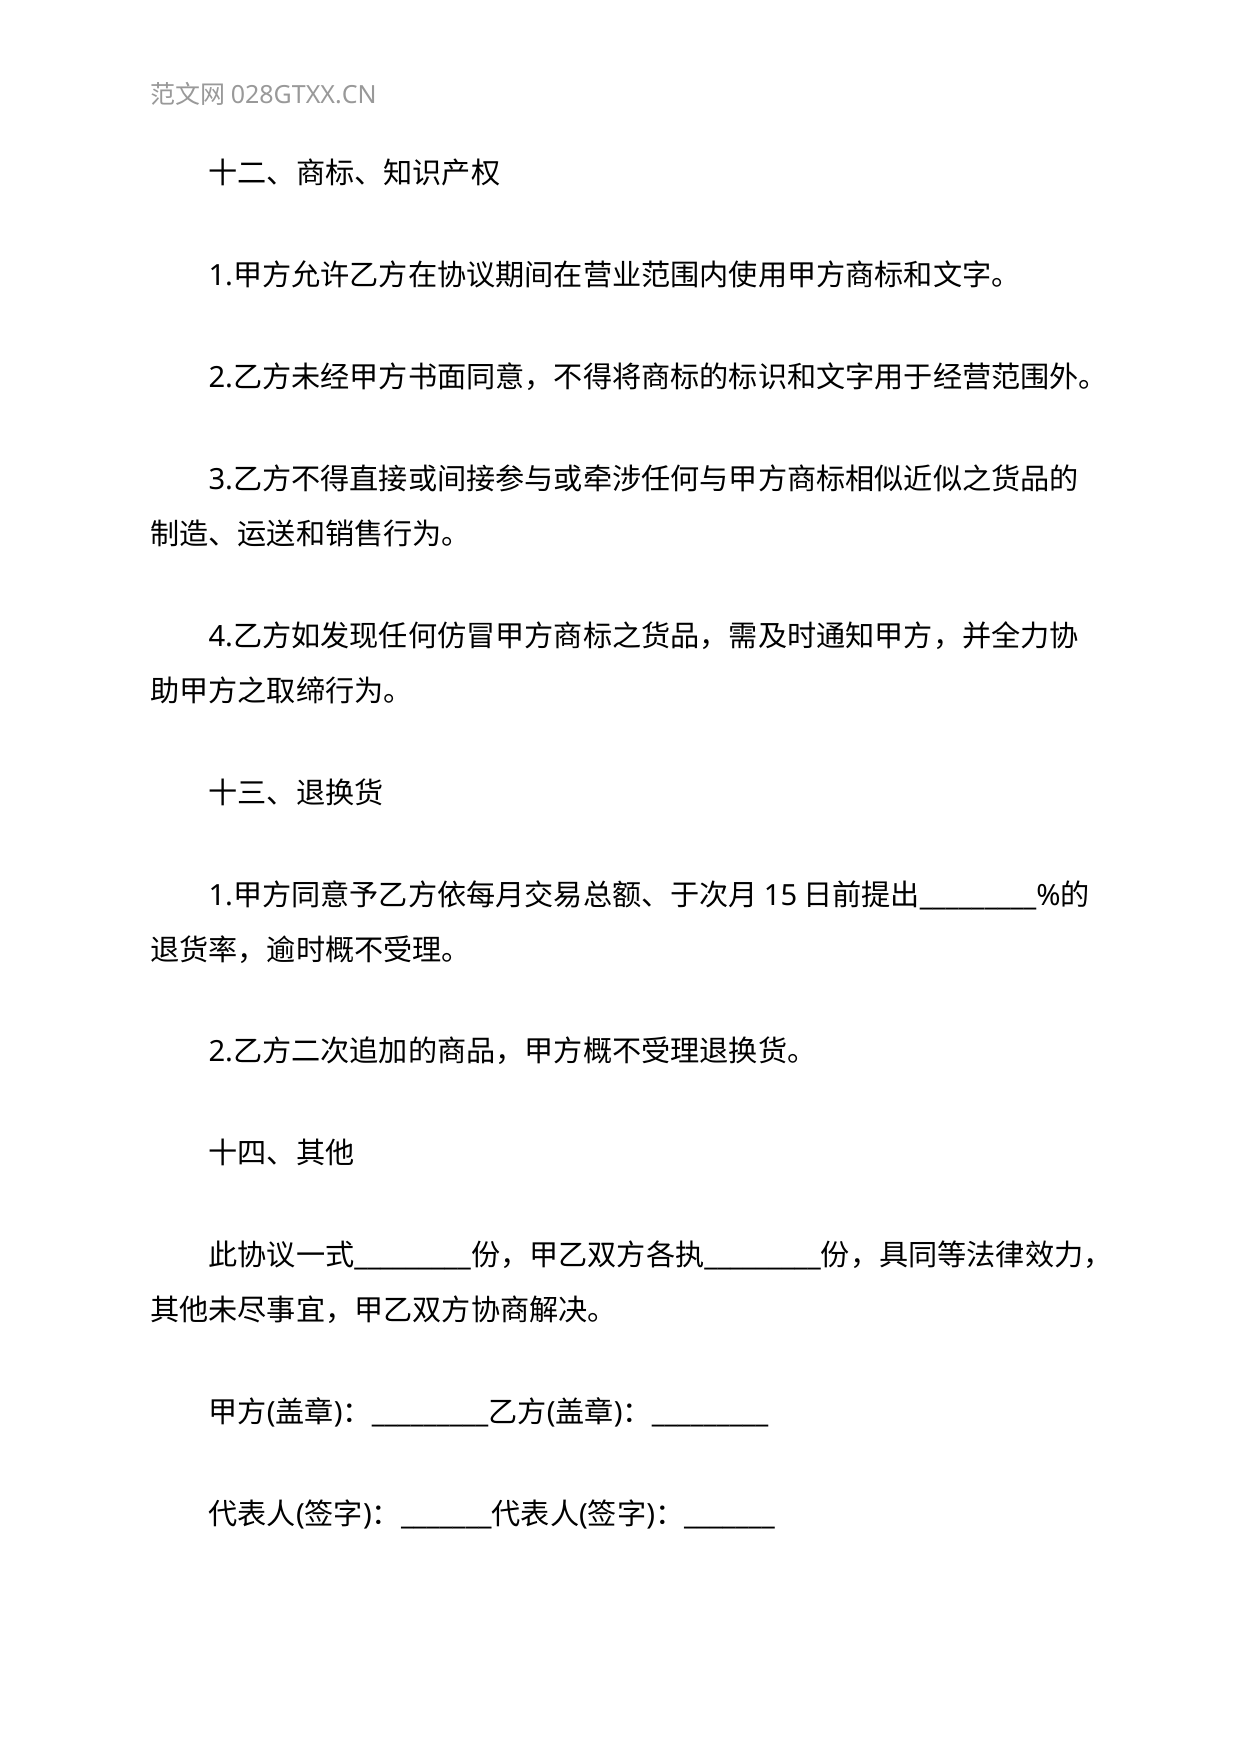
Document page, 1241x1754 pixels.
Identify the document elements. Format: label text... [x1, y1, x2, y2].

text 十三、退换货 [150, 769, 1090, 812]
text 1.甲方同意予乙方依每月交易总额、于次月15日前提出_________%的退货率，逾时概不受理。 [150, 871, 1090, 968]
text 代表人(签字)：_______代表人(签字)：_______ [150, 1490, 1090, 1533]
text 十四、其他 [150, 1130, 1090, 1172]
text 3.乙方不得直接或间接参与或牵涉任何与甲方商标相似近似之货品的制造、运送和销售行为。 [150, 456, 1090, 553]
text 2.乙方二次追加的商品，甲方概不受理退换货。 [150, 1028, 1090, 1070]
text 2.乙方未经甲方书面同意，不得将商标的标识和文字用于经营范围外。 [150, 354, 1090, 396]
text 1.甲方允许乙方在协议期间在营业范围内使用甲方商标和文字。 [150, 252, 1090, 294]
text 此协议一式_________份，甲乙双方各执_________份，具同等法律效力，其他未尽事宜，甲乙双方协商解决。 [150, 1232, 1090, 1329]
text 十二、商标、知识产权 [150, 150, 1090, 192]
text 甲方(盖章)：_________乙方(盖章)：_________ [150, 1388, 1090, 1431]
text 4.乙方如发现任何仿冒甲方商标之货品，需及时通知甲方，并全力协助甲方之取缔行为。 [150, 612, 1090, 710]
